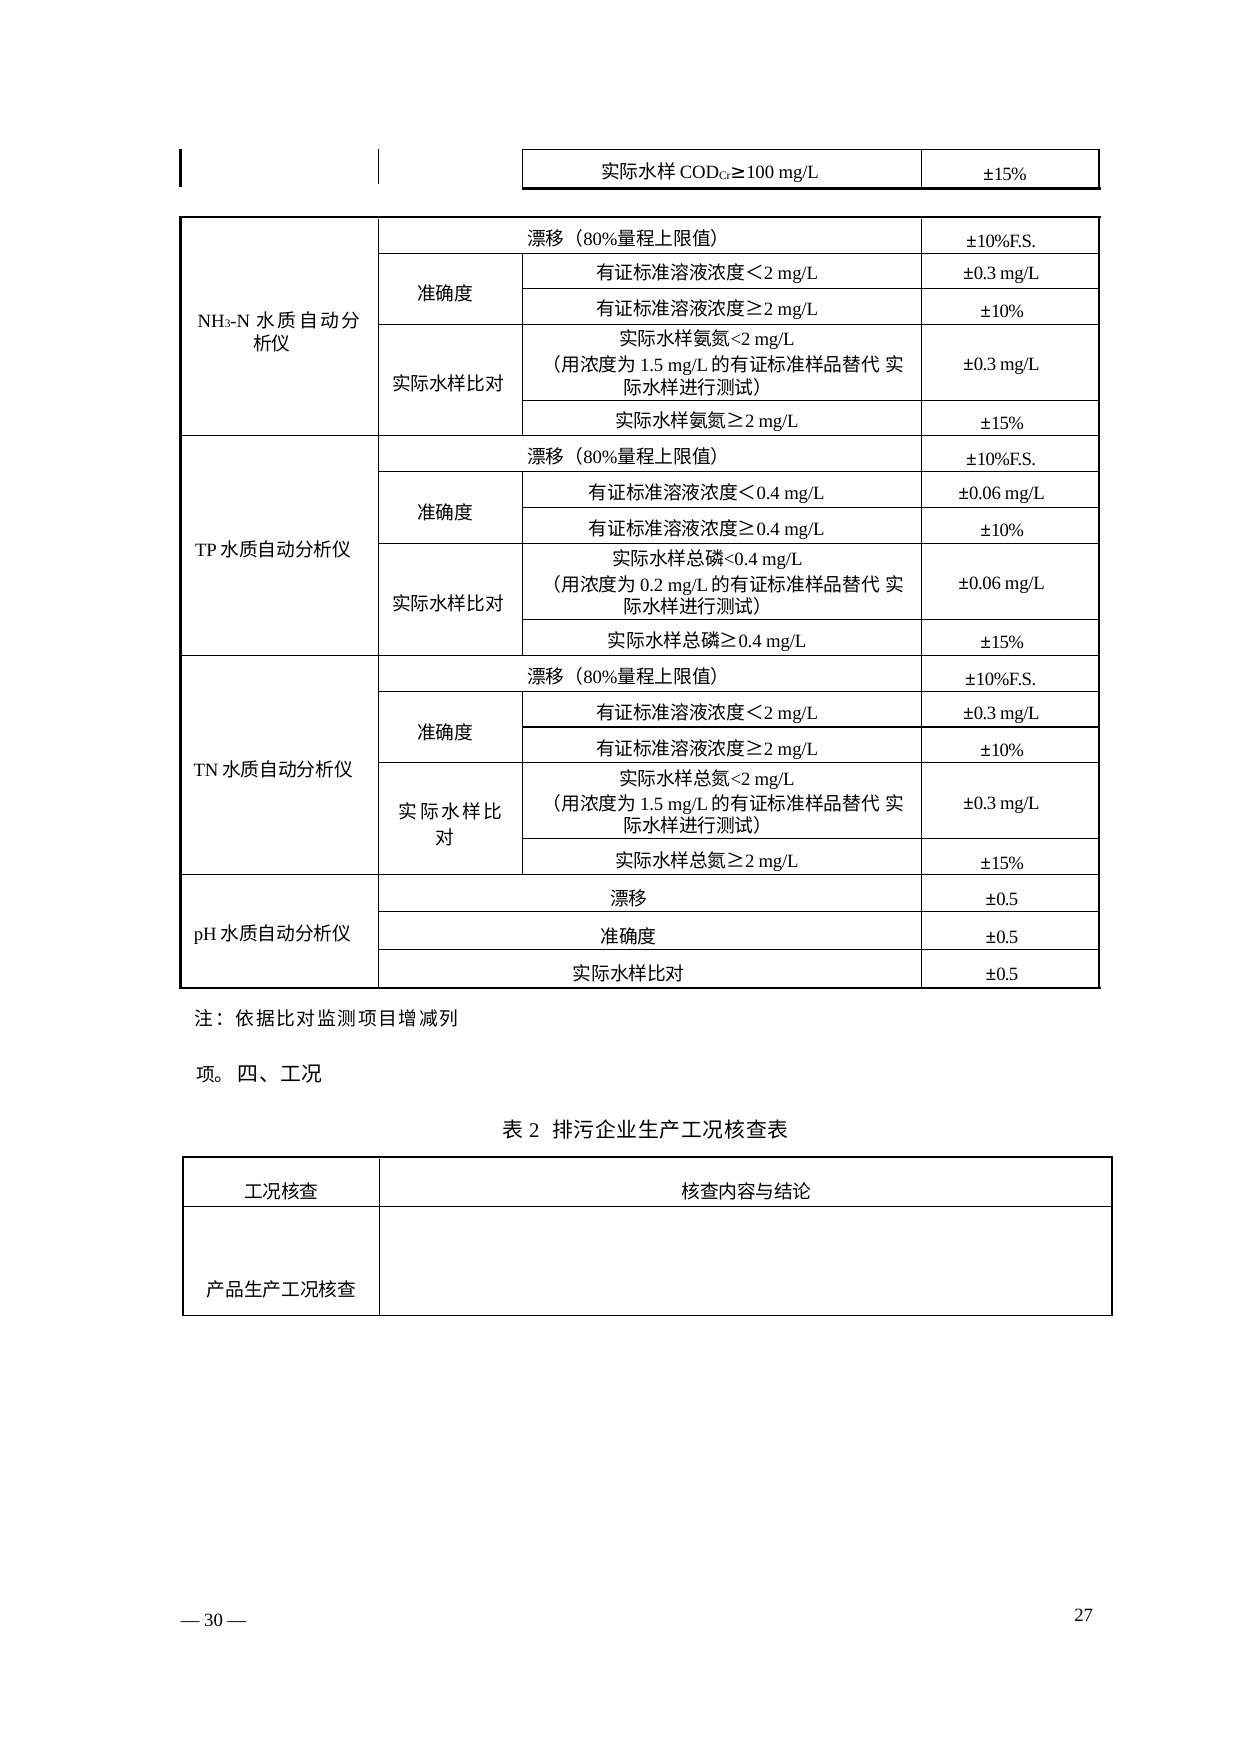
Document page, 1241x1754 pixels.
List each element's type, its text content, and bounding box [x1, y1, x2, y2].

table_cell 实际水样比对 [379, 325, 522, 435]
table_cell 准确度 [379, 254, 522, 324]
table_cell ±15% [922, 620, 1098, 655]
table_header 工况核查 [184, 1158, 379, 1206]
text 注：依据比对监测项目增减列项。 四、工况 [194, 1003, 459, 1087]
table_cell 有证标准溶液浓度＜0.4 mg/L [523, 472, 921, 507]
table_cell 准确度 [379, 912, 921, 949]
table_cell ±0.5 [922, 875, 1098, 911]
table_cell 实际水样比 对 [379, 763, 522, 874]
table_cell 实际水样比对 [379, 544, 522, 655]
table_cell ±10% [922, 289, 1098, 324]
table_cell 有证标准溶液浓度≥2 mg/L [523, 289, 921, 324]
table_cell ±0.3 mg/L [922, 763, 1098, 838]
table_cell 有证标准溶液浓度≥2 mg/L [523, 728, 921, 762]
table_cell 实际水样总氮<2 mg/L （用浓度为1.5 mg/L的有证标准样品替代 实际水样进行测试） [523, 763, 921, 838]
table_cell 有证标准溶液浓度≥0.4 mg/L [523, 508, 921, 543]
table_cell ±0.06 mg/L [922, 544, 1098, 619]
table_cell 产品生产工况核查 [184, 1207, 379, 1315]
table_header 核查内容与结论 [380, 1158, 1111, 1206]
table_cell ±10% [922, 728, 1098, 762]
table_header NH3-N水质自动分 析仪 [182, 218, 378, 435]
table_cell ±0.3 mg/L [922, 325, 1098, 399]
table_header ±10%F.S. [922, 218, 1098, 252]
table_cell ±10% [922, 508, 1098, 543]
table_cell 漂移（80%量程上限值） [379, 656, 921, 691]
table_cell ±0.06 mg/L [922, 472, 1098, 507]
table_cell 有证标准溶液浓度＜2 mg/L [523, 692, 921, 726]
table_cell 漂移（80%量程上限值） [379, 436, 921, 471]
table_cell TP水质自动分析仪 [182, 436, 378, 655]
table_cell 有证标准溶液浓度＜2 mg/L [523, 254, 921, 288]
table_cell ±0.5 [922, 950, 1098, 987]
table_cell 实际水样总氮≥2 mg/L [523, 839, 921, 874]
table_cell ±15% [922, 150, 1098, 187]
table_cell 实际水样总磷<0.4 mg/L （用浓度为0.2 mg/L的有证标准样品替代 实际水样进行测试） [523, 544, 921, 619]
table_header 漂移（80%量程上限值） [379, 218, 921, 252]
table_cell 准确度 [379, 472, 522, 543]
table_cell 漂移 [379, 875, 921, 911]
table_cell TN水质自动分析仪 [182, 656, 378, 874]
table_cell 实际水样氨氮<2 mg/L （用浓度为1.5 mg/L的有证标准样品替代 实际水样进行测试） [523, 325, 921, 399]
table_cell [380, 1207, 1111, 1315]
table_cell pH水质自动分析仪 [182, 875, 378, 987]
table_cell ±15% [922, 401, 1098, 435]
table_cell ±10%F.S. [922, 436, 1098, 471]
table_cell ±15% [922, 839, 1098, 874]
table_cell 实际水样总磷≥0.4 mg/L [523, 620, 921, 655]
table_cell ±10%F.S. [922, 656, 1098, 691]
table_cell 实际水样CODCr≥100 mg/L [523, 150, 921, 187]
text 表 2 排污企业生产工况核查表 [503, 1114, 1099, 1143]
table_cell 准确度 [379, 692, 522, 762]
table_cell ±0.3 mg/L [922, 692, 1098, 726]
table_cell ±0.5 [922, 912, 1098, 949]
table_cell ±0.3 mg/L [922, 254, 1098, 288]
table_cell 实际水样比对 [379, 950, 921, 987]
table_cell 实际水样氨氮≥2 mg/L [523, 401, 921, 435]
